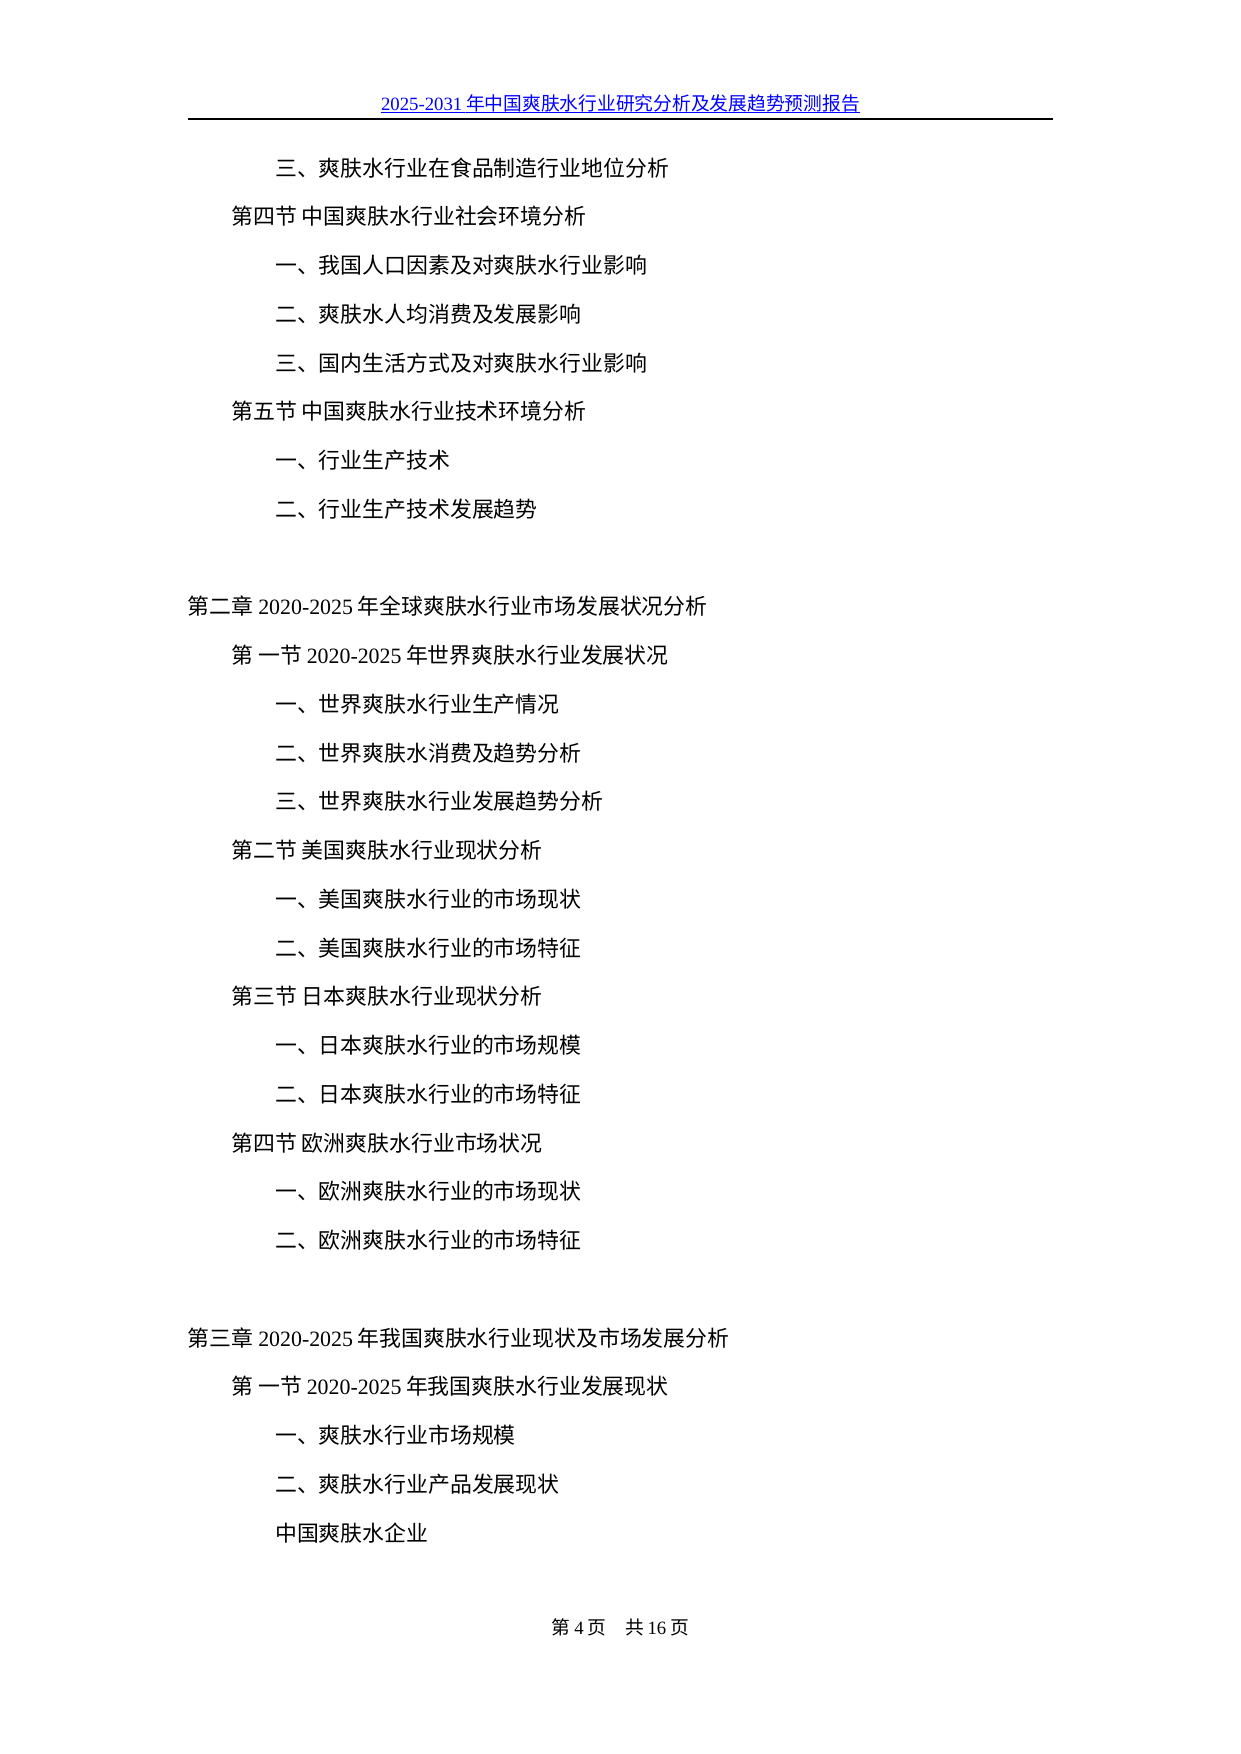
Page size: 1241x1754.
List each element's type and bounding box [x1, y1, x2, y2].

text [187, 150, 1053, 1548]
